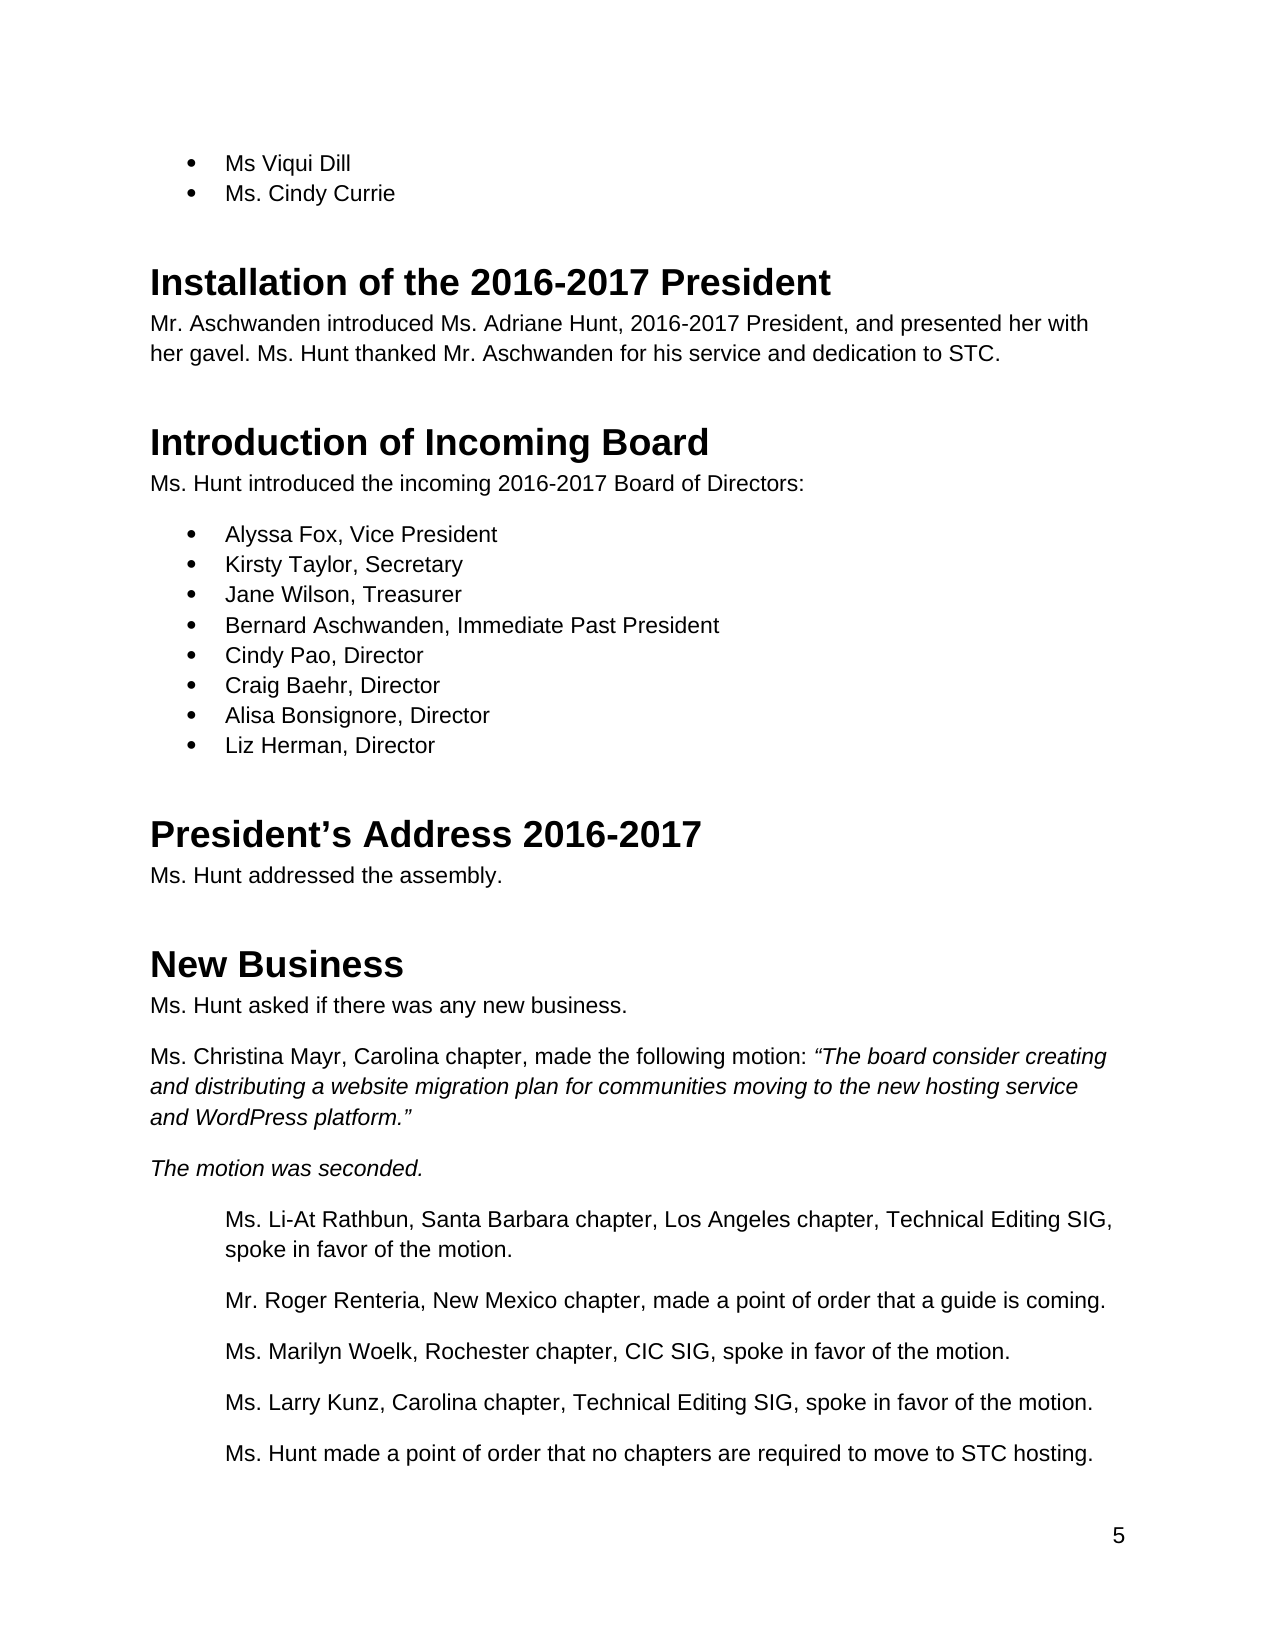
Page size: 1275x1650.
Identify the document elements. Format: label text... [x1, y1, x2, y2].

text Mr. Aschwanden introduced Ms. Adriane Hunt, 2016-2017 President, and presented her with her gavel. Ms. Hunt thanked Mr. Aschwanden for his service and dedication to STC. [150, 310, 1125, 367]
subtitle New Business [150, 942, 1125, 986]
text Ms. Larry Kunz, Carolina chapter, Technical Editing SIG, spoke in favor of the motion. [225, 1389, 1125, 1415]
list Bernard Aschwanden, Immediate Past President [187, 612, 1125, 638]
list Kirsty Taylor, Secretary [187, 551, 1125, 578]
list Alyssa Fox, Vice President [187, 521, 1125, 547]
list Alisa Bonsignore, Director [187, 702, 1125, 729]
text The motion was seconded. [150, 1154, 1125, 1181]
list Liz Herman, Director [187, 732, 1125, 759]
text Ms. Hunt asked if there was any new business. [150, 992, 1125, 1018]
text Ms. Christina Mayr, Carolina chapter, made the following motion: “The board consider creating and distributing a website migration plan for communities moving to the new hosting service and WordPress platform.” [150, 1043, 1125, 1130]
subtitle Introduction of Incoming Board [150, 420, 1125, 463]
list Craig Baehr, Director [187, 672, 1125, 698]
text Mr. Roger Renteria, New Mexico chapter, made a point of order that a guide is coming. [225, 1287, 1125, 1313]
subtitle President’s Address 2016-2017 [150, 813, 1125, 856]
text Ms. Hunt introduced the incoming 2016-2017 Board of Directors: [150, 470, 1125, 496]
text Ms. Li-At Rathbun, Santa Barbara chapter, Los Angeles chapter, Technical Editing SIG, spoke in favor of the motion. [225, 1206, 1125, 1262]
text Ms. Marilyn Woelk, Rochester chapter, CIC SIG, spoke in favor of the motion. [225, 1338, 1125, 1364]
text Ms. Hunt addressed the assembly. [150, 862, 1125, 889]
subtitle Installation of the 2016-2017 President [150, 260, 1125, 303]
list Ms Viqui Dill [187, 150, 1125, 176]
text Ms. Hunt made a point of order that no chapters are required to move to STC hosting. [225, 1440, 1125, 1466]
list Ms. Cindy Currie [187, 180, 1125, 207]
list Cindy Pao, Director [187, 642, 1125, 668]
list Jane Wilson, Treasurer [187, 581, 1125, 608]
